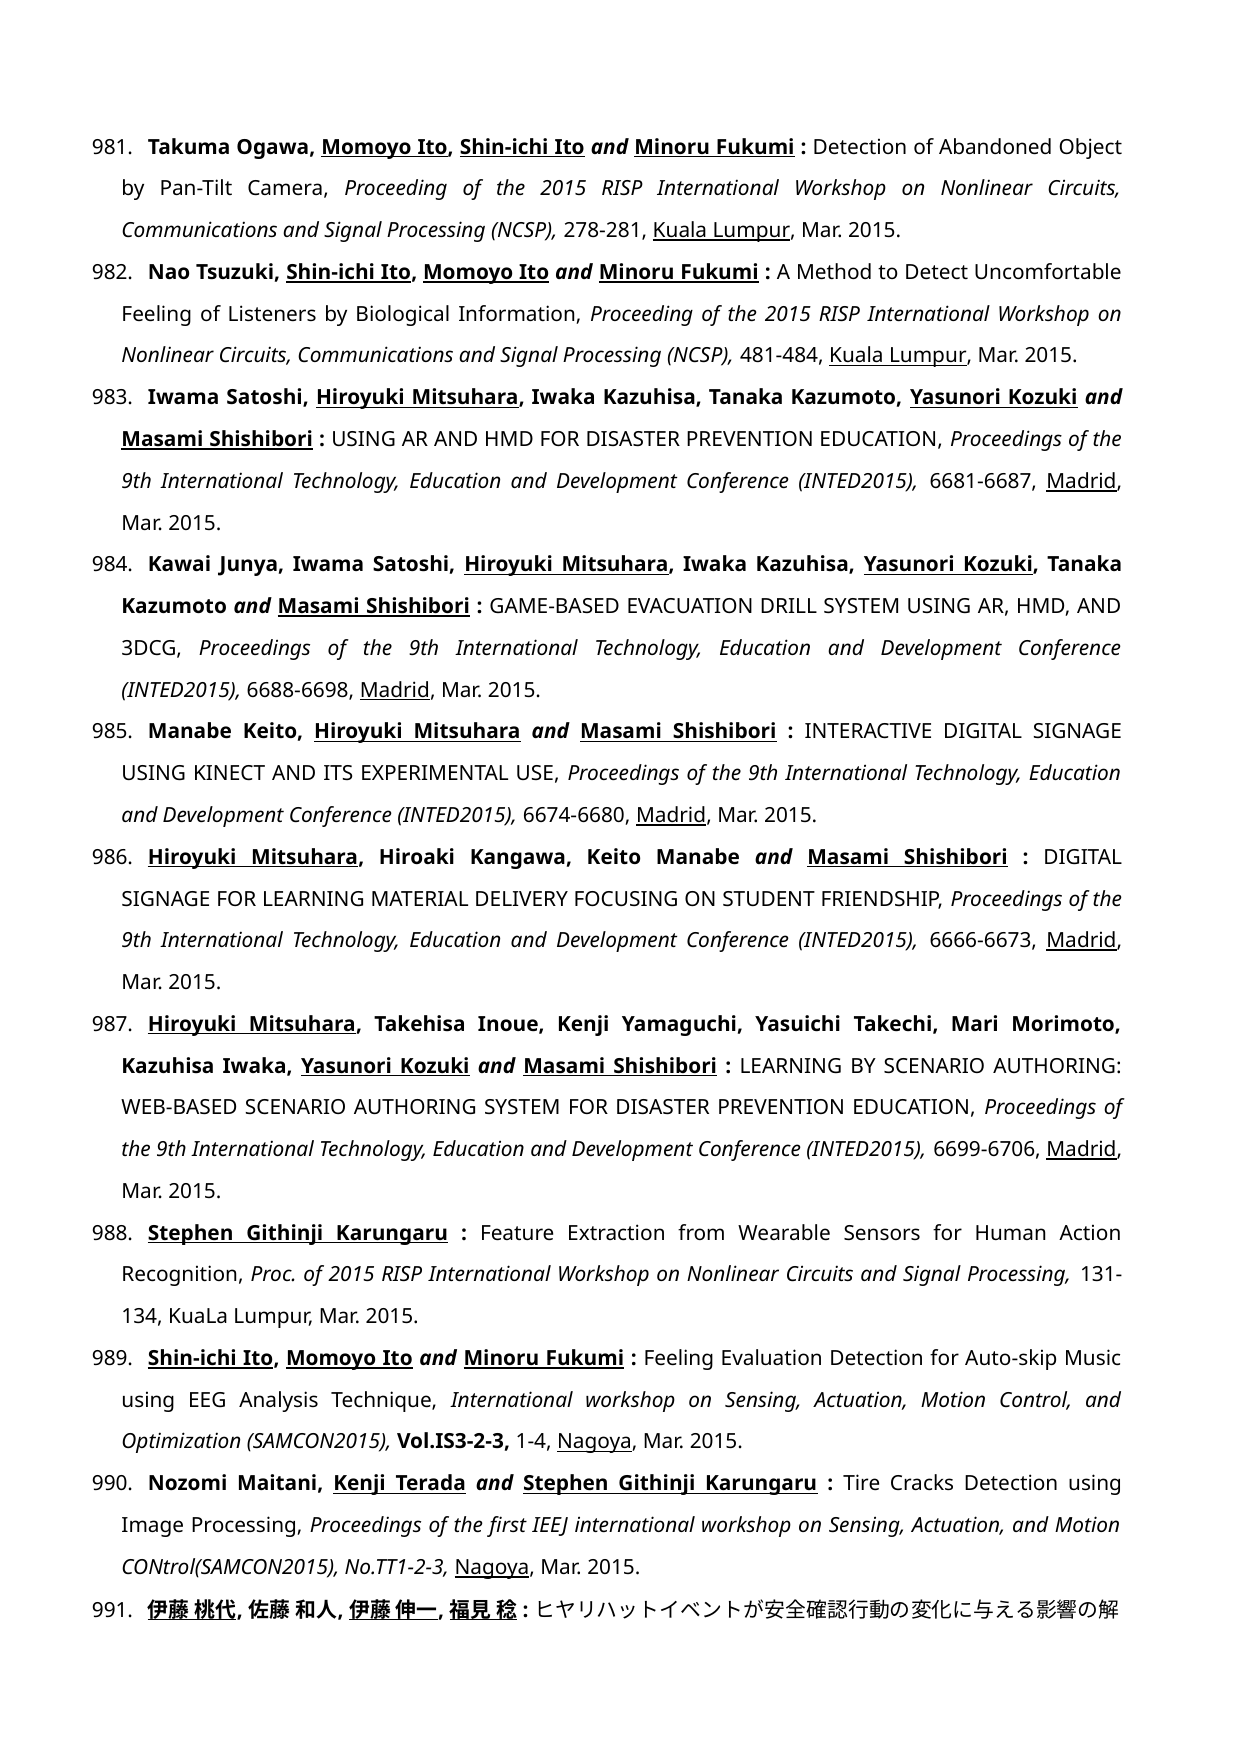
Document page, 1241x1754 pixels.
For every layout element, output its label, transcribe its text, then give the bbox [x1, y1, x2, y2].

list Iwama Satoshi, Hiroyuki Mitsuhara, Iwaka Kazuhisa, Tanaka Kazumoto, Yasunori Kozuki and Masami Shishibori : USING AR AND HMD FOR DISASTER PREVENTION EDUCATION, Proceedings of the 9th International Technology, Education and Development Conference (INTED2015), 6681-6687, Madrid, Mar. 2015. [92, 376, 1122, 543]
list Hiroyuki Mitsuhara, Takehisa Inoue, Kenji Yamaguchi, Yasuichi Takechi, Mari Morimoto, Kazuhisa Iwaka, Yasunori Kozuki and Masami Shishibori : LEARNING BY SCENARIO AUTHORING: WEB-BASED SCENARIO AUTHORING SYSTEM FOR DISASTER PREVENTION EDUCATION, Proceedings of the 9th International Technology, Education and Development Conference (INTED2015), 6699-6706, Madrid, Mar. 2015. [92, 1002, 1122, 1211]
list Takuma Ogawa, Momoyo Ito, Shin-ichi Ito and Minoru Fukumi : Detection of Abandoned Object by Pan-Tilt Camera, Proceeding of the 2015 RISP International Workshop on Nonlinear Circuits, Communications and Signal Processing (NCSP), 278-281, Kuala Lumpur, Mar. 2015. [92, 125, 1122, 250]
list Manabe Keito, Hiroyuki Mitsuhara and Masami Shishibori : INTERACTIVE DIGITAL SIGNAGE USING KINECT AND ITS EXPERIMENTAL USE, Proceedings of the 9th International Technology, Education and Development Conference (INTED2015), 6674-6680, Madrid, Mar. 2015. [92, 710, 1122, 835]
list Nozomi Maitani, Kenji Terada and Stephen Githinji Karungaru : Tire Cracks Detection using Image Processing, Proceedings of the first IEEJ international workshop on Sensing, Actuation, and Motion CONtrol(SAMCON2015), No.TT1-2-3, Nagoya, Mar. 2015. [92, 1462, 1122, 1587]
list Hiroyuki Mitsuhara, Hiroaki Kangawa, Keito Manabe and Masami Shishibori : DIGITAL SIGNAGE FOR LEARNING MATERIAL DELIVERY FOCUSING ON STUDENT FRIENDSHIP, Proceedings of the 9th International Technology, Education and Development Conference (INTED2015), 6666-6673, Madrid, Mar. 2015. [92, 835, 1122, 1002]
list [92, 1587, 1122, 1629]
list Nao Tsuzuki, Shin-ichi Ito, Momoyo Ito and Minoru Fukumi : A Method to Detect Uncomfortable Feeling of Listeners by Biological Information, Proceeding of the 2015 RISP International Workshop on Nonlinear Circuits, Communications and Signal Processing (NCSP), 481-484, Kuala Lumpur, Mar. 2015. [92, 250, 1122, 376]
list Kawai Junya, Iwama Satoshi, Hiroyuki Mitsuhara, Iwaka Kazuhisa, Yasunori Kozuki, Tanaka Kazumoto and Masami Shishibori : GAME-BASED EVACUATION DRILL SYSTEM USING AR, HMD, AND 3DCG, Proceedings of the 9th International Technology, Education and Development Conference (INTED2015), 6688-6698, Madrid, Mar. 2015. [92, 543, 1122, 710]
list Shin-ichi Ito, Momoyo Ito and Minoru Fukumi : Feeling Evaluation Detection for Auto-skip Music using EEG Analysis Technique, International workshop on Sensing, Actuation, Motion Control, and Optimization (SAMCON2015), Vol.IS3-2-3, 1-4, Nagoya, Mar. 2015. [92, 1336, 1122, 1462]
list Stephen Githinji Karungaru : Feature Extraction from Wearable Sensors for Human Action Recognition, Proc. of 2015 RISP International Workshop on Nonlinear Circuits and Signal Processing, 131-134, KuaLa Lumpur, Mar. 2015. [92, 1211, 1122, 1336]
